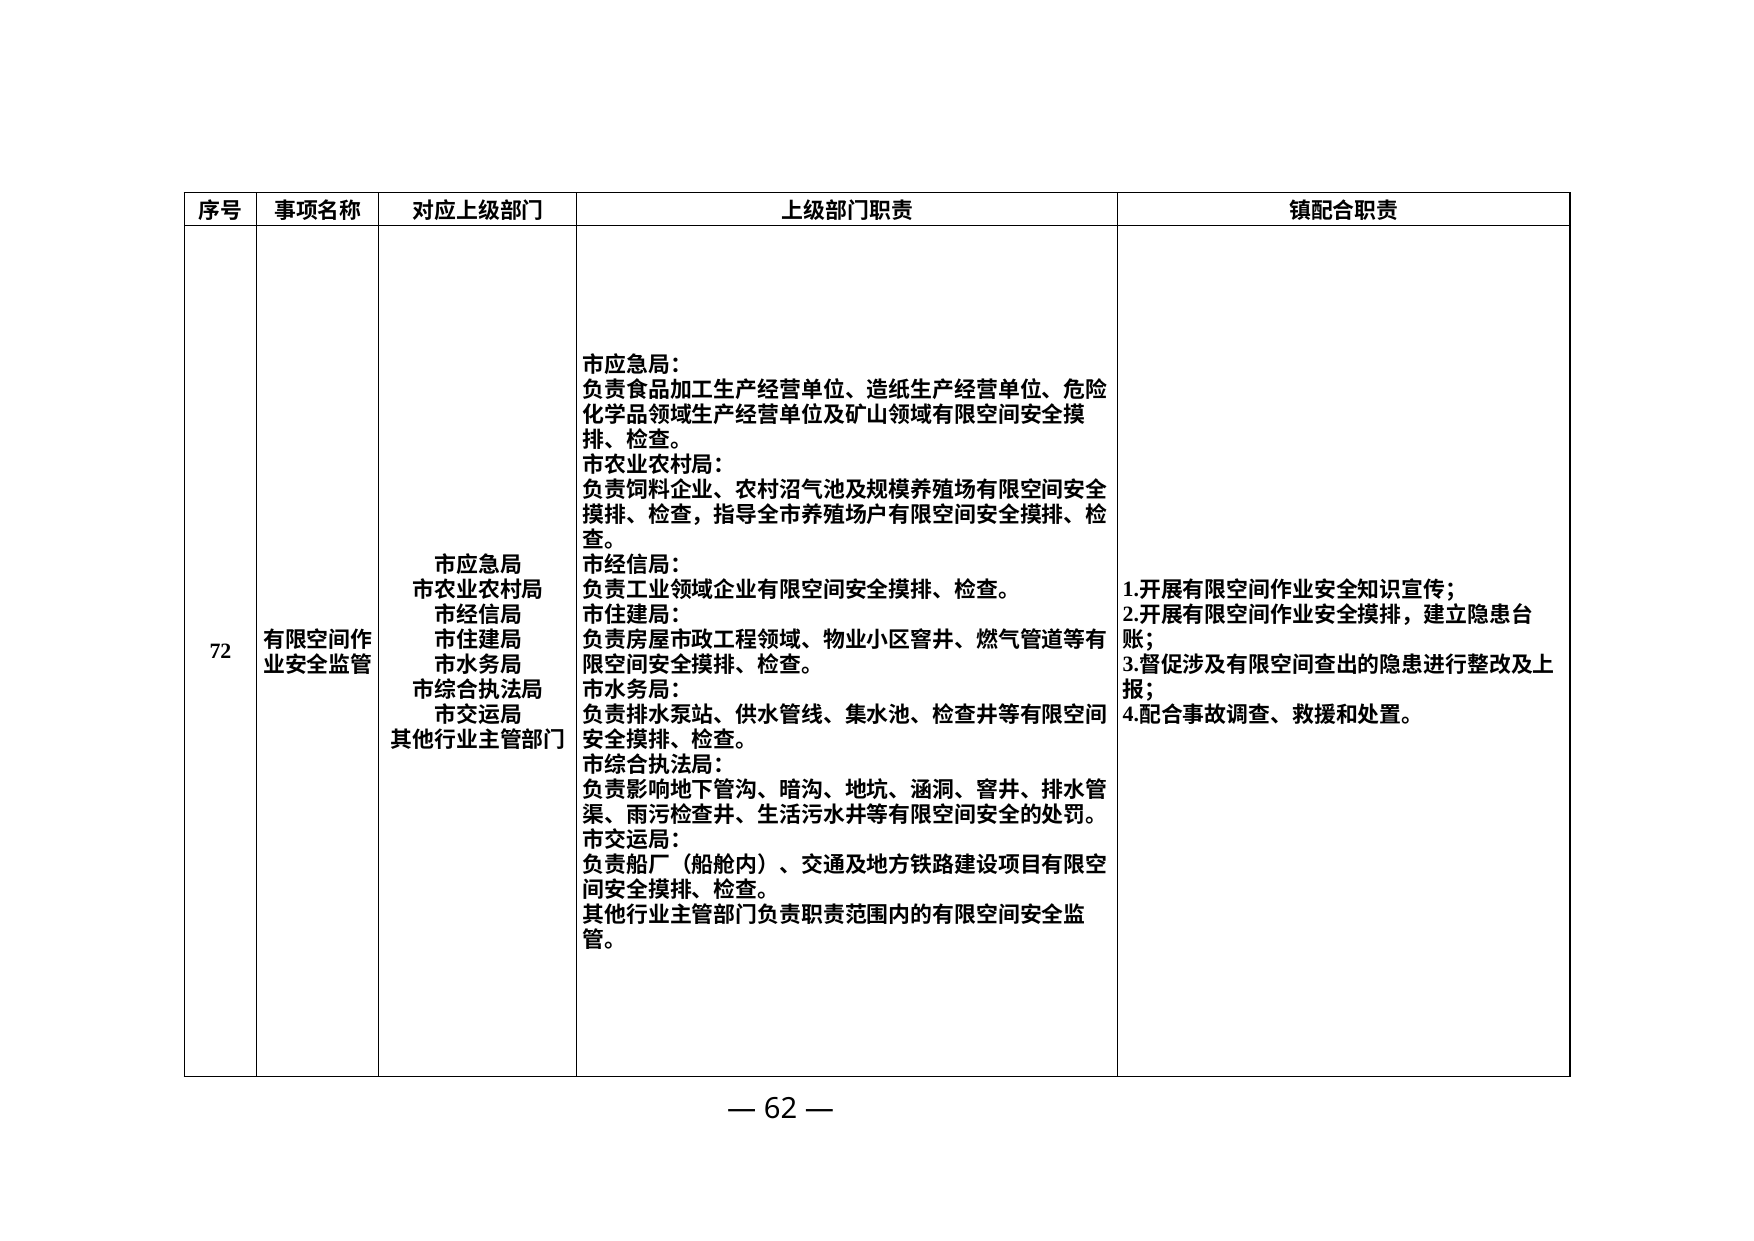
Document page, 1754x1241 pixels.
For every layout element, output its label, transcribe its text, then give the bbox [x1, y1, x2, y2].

table_cell 有限空间作业安全监管 [257, 226, 378, 1076]
table_header 序号 [185, 193, 256, 225]
table_cell 72 [185, 226, 256, 1076]
table_header 对应上级部门 [379, 193, 576, 225]
table_cell 市应急局 市农业农村局 市经信局 市住建局 市水务局 市综合执法局 市交运局 其他行业主管部门 [379, 226, 576, 1076]
table_header 镇配合职责 [1118, 193, 1569, 225]
table_header 事项名称 [257, 193, 378, 225]
table_cell 市应急局： 负责食品加工生产经营单位、造纸生产经营单位、危险化学品领域生产经营单位及矿山领域有限空间安全摸排、检查。 市农业农村局： 负责饲料企业、农村沼气池及规模养殖场有限空间安全摸排、检查，指导全市养殖场户有限空间安全摸排、检查。 市经信局： 负责工业领域企业有限空间安全摸排、检查。 市住建局： 负责房屋市政工程领域、物业小区窨井、燃气管道等有限空间安全摸排、检查。 市水务局： 负责排水泵站、供水管线、集水池、检查井等有限空间安全摸排、检查。 市综合执法局： 负责影响地下管沟、暗沟、地坑、涵洞、窨井、排水管渠、雨污检查井、生活污水井等有限空间安全的处罚。 市交运局： 负责船厂（船舱内）、交通及地方铁路建设项目有限空间安全摸排、检查。 其他行业主管部门负责职责范围内的有限空间安全监管。 [577, 226, 1117, 1076]
table_header 上级部门职责 [577, 193, 1117, 225]
table_cell 1.开展有限空间作业安全知识宣传； 2.开展有限空间作业安全摸排，建立隐患台账； 3.督促涉及有限空间查出的隐患进行整改及上报； 4.配合事故调查、救援和处置。 [1118, 226, 1569, 1076]
